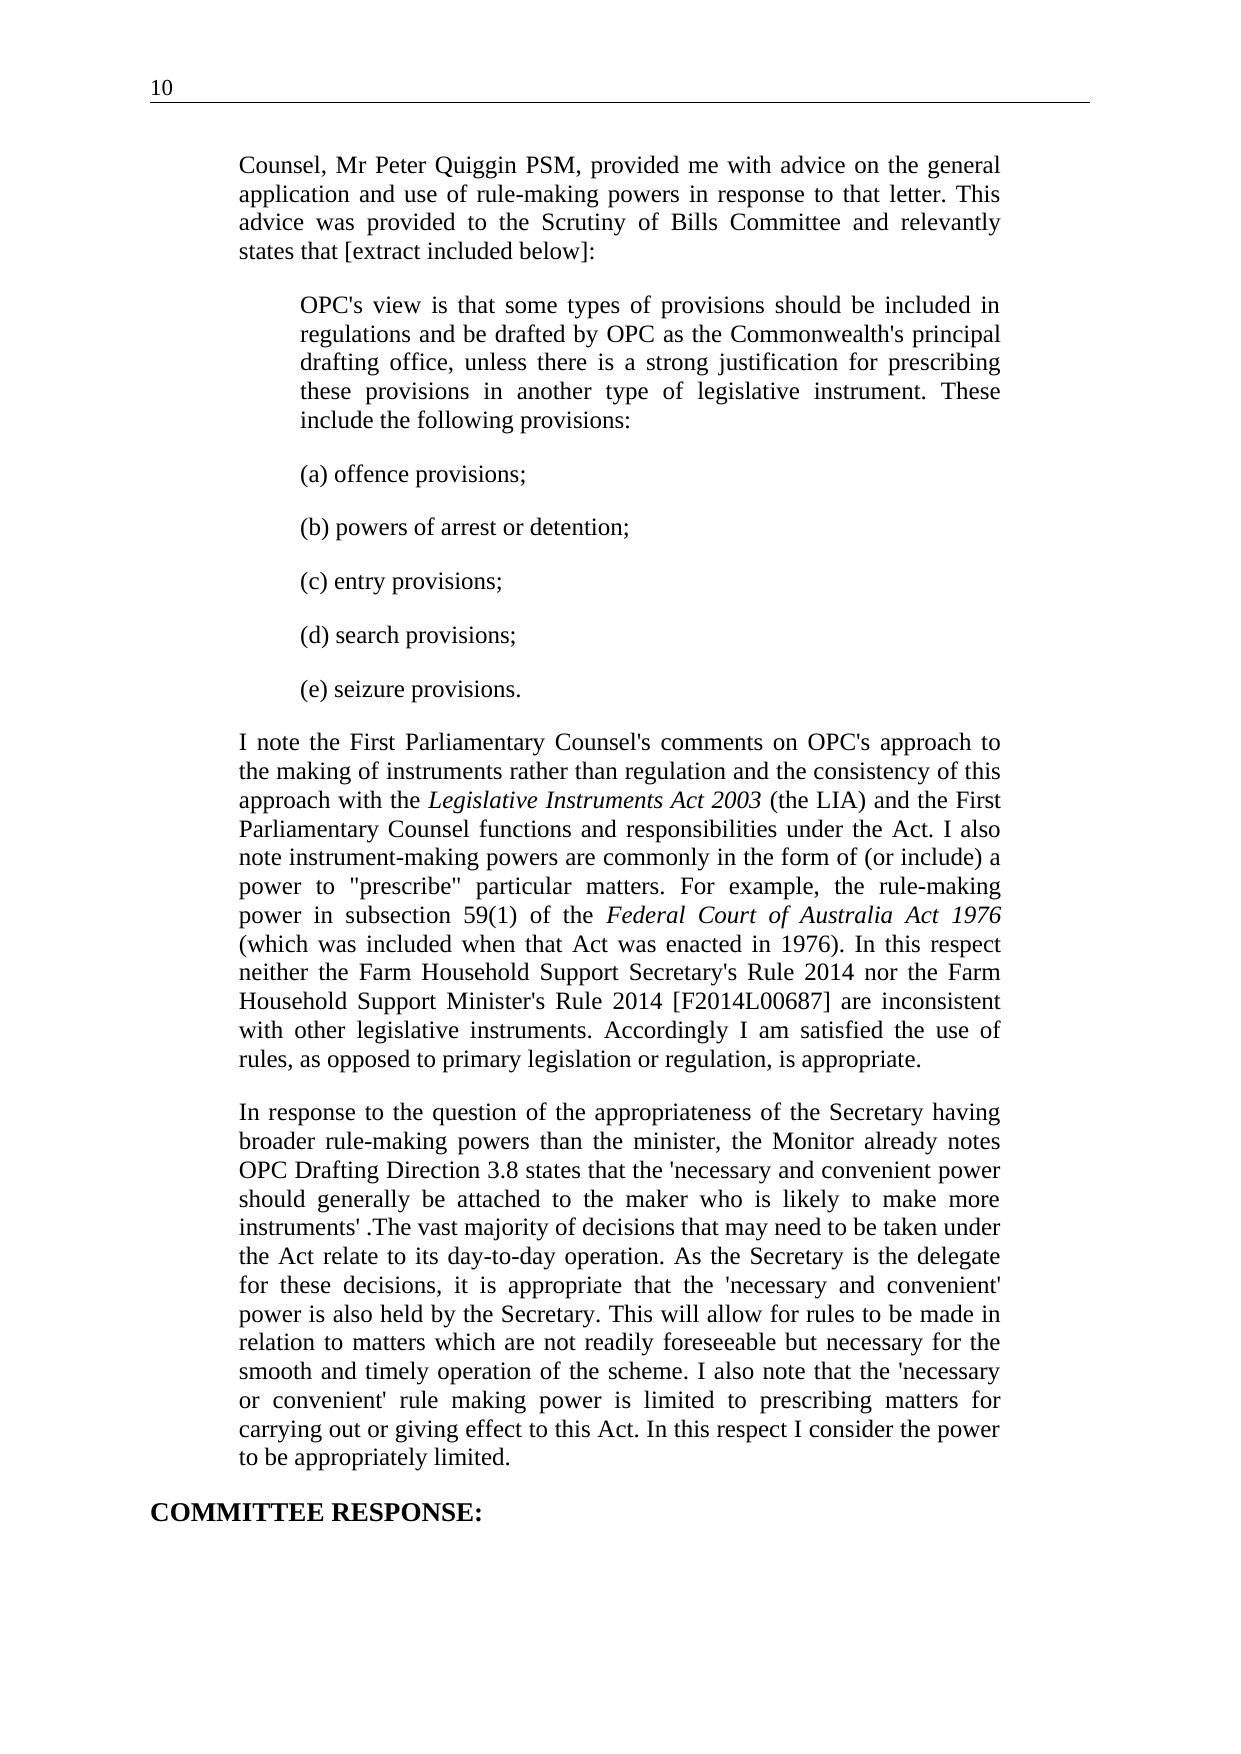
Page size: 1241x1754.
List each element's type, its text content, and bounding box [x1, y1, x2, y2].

text OPC's view is that some types of provisions should be included in regulations and be drafted by OPC as the Commonwealth's principal drafting office, unless there is a strong justification for prescribing these provisions in another type of legislative instrument. These include the following provisions: [300, 290, 1002, 434]
text (e) seizure provisions. [239, 674, 1002, 702]
text COMMITTEE RESPONSE: [150, 1496, 1090, 1527]
text I note the First Parliamentary Counsel's comments on OPC's approach to the making of instruments rather than regulation and the consistency of this approach with the Legislative Instruments Act 2003 (the LIA) and the First Parliamentary Counsel functions and responsibilities under the Act. I also note instrument-making powers are commonly in the form of (or include) a power to "prescribe" particular matters. For example, the rule-making power in subsection 59(1) of the Federal Court of Australia Act 1976 (which was included when that Act was enacted in 1976). In this respect neither the Farm Household Support Secretary's Rule 2014 nor the Farm Household Support Minister's Rule 2014 [F2014L00687] are inconsistent with other legislative instruments. Accordingly I am satisfied the use of rules, as opposed to primary legislation or regulation, is appropriate. [239, 727, 1002, 1072]
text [239, 150, 1002, 265]
text In response to the question of the appropriateness of the Secretary having broader rule-making powers than the minister, the Monitor already notes OPC Drafting Direction 3.8 states that the 'necessary and convenient power should generally be attached to the maker who is likely to make more instruments' .The vast majority of decisions that may need to be taken under the Act relate to its day-to-day operation. As the Secretary is the delegate for these decisions, it is appropriate that the 'necessary and convenient' power is also held by the Secretary. This will allow for rules to be made in relation to matters which are not readily foreseeable but necessary for the smooth and timely operation of the scheme. I also note that the 'necessary or convenient' rule making power is limited to prescribing matters for carrying out or giving effect to this Act. In this respect I consider the power to be appropriately limited. [239, 1097, 1002, 1471]
text (b) powers of arrest or detention; [239, 512, 1002, 541]
text (c) entry provisions; [239, 566, 1002, 595]
text (d) search provisions; [239, 620, 1002, 649]
text (a) offence provisions; [239, 459, 1002, 487]
